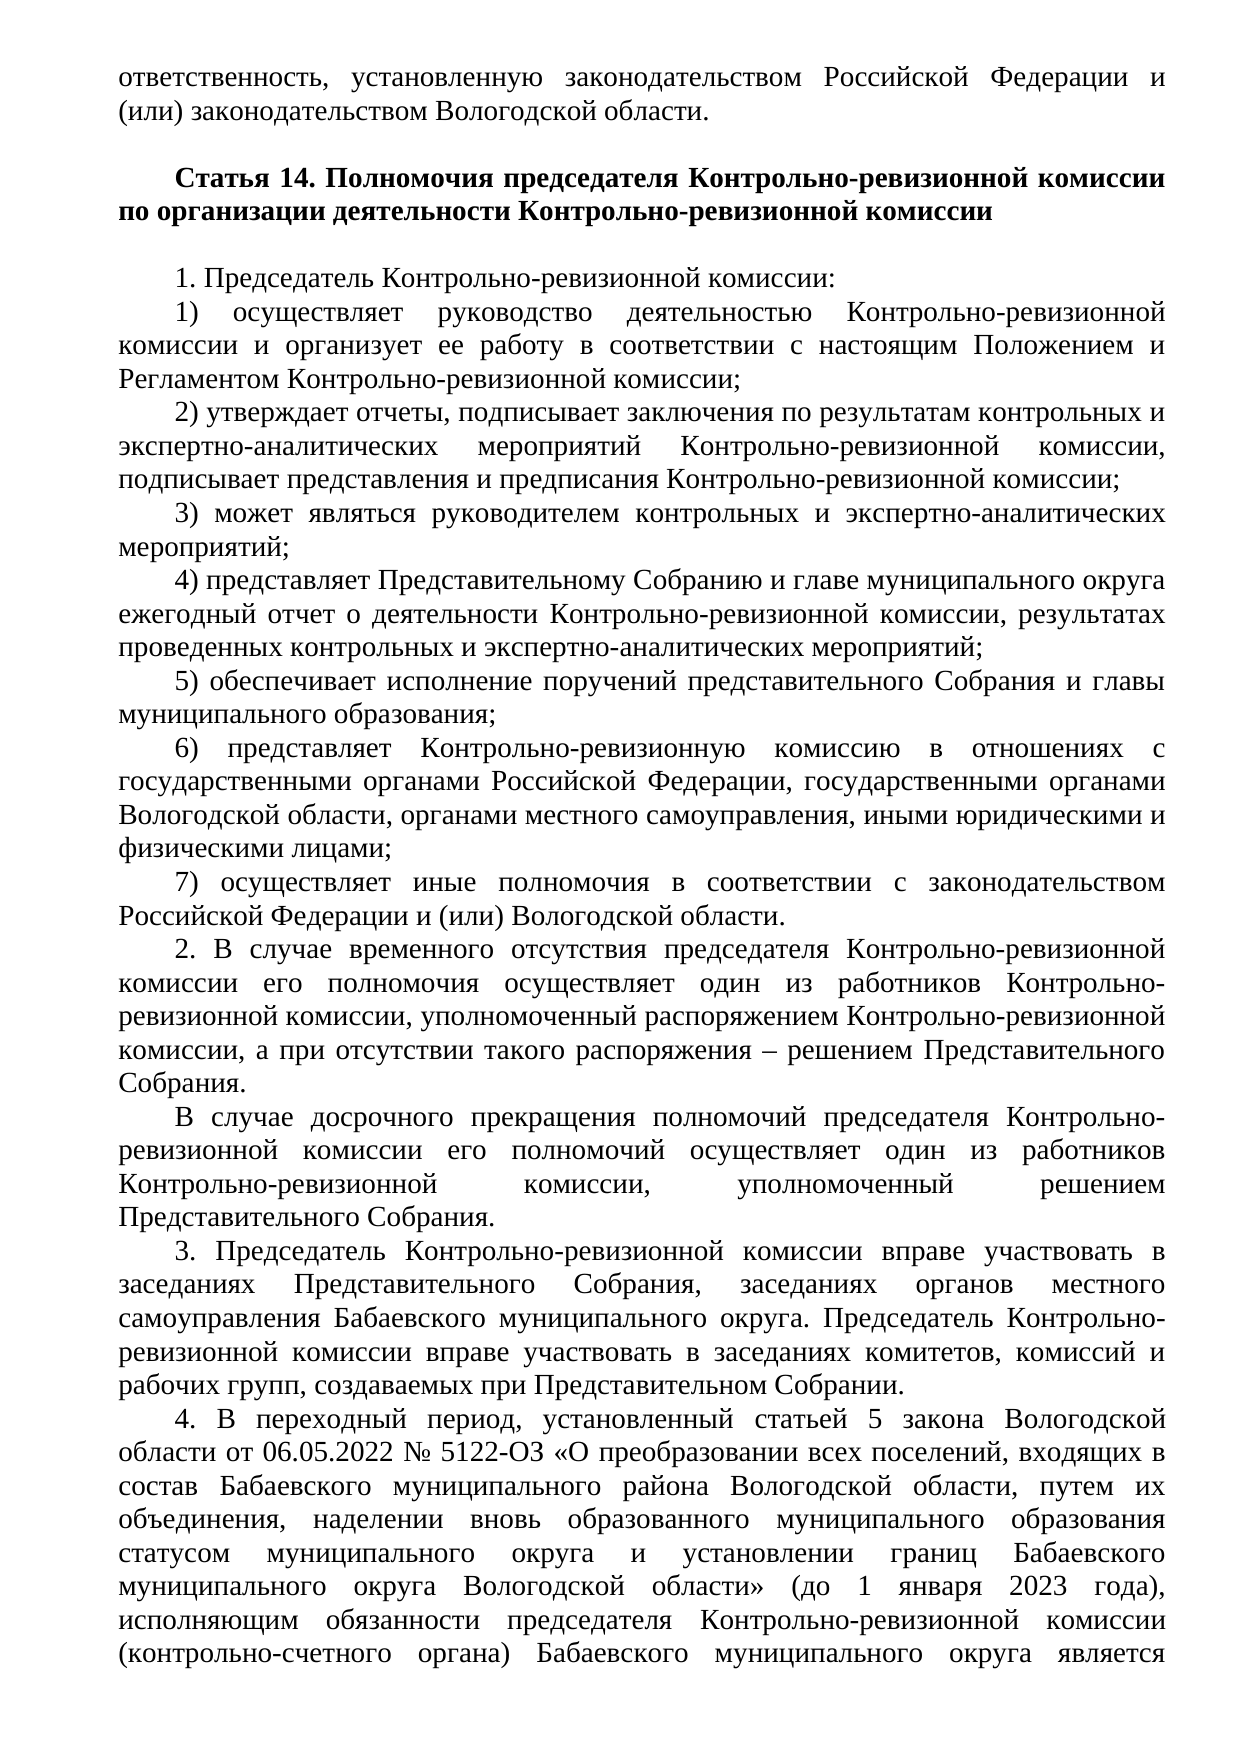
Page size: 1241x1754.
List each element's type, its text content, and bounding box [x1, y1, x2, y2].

text 2. В случае временного отсутствия председателя Контрольно-ревизионной комиссии его полномочия осуществляет один из работников Контрольно-ревизионной комиссии, уполномоченный распоряжением Контрольно-ревизионной комиссии, а при отсутствии такого распоряжения – решением Представительного Собрания. [118, 931, 1166, 1099]
text 3. Председатель Контрольно-ревизионной комиссии вправе участвовать в заседаниях Представительного Собрания, заседаниях органов местного самоуправления Бабаевского муниципального округа. Председатель Контрольно-ревизионной комиссии вправе участвовать в заседаниях комитетов, комиссий и рабочих групп, создаваемых при Представительном Собрании. [118, 1233, 1166, 1401]
text 4) представляет Представительному Собранию и главе муниципального округа ежегодный отчет о деятельности Контрольно-ревизионной комиссии, результатах проведенных контрольных и экспертно-аналитических мероприятий; [118, 562, 1166, 663]
text 1. Председатель Контрольно-ревизионной комиссии: [118, 260, 1166, 294]
text 7) осуществляет иные полномочия в соответствии с законодательством Российской Федерации и (или) Вологодской области. [118, 864, 1166, 931]
text 6) представляет Контрольно-ревизионную комиссию в отношениях с государственными органами Российской Федерации, государственными органами Вологодской области, органами местного самоуправления, иными юридическими и физическими лицами; [118, 730, 1166, 864]
text 3) может являться руководителем контрольных и экспертно-аналитических мероприятий; [118, 495, 1166, 562]
text 5) обеспечивает исполнение поручений представительного Собрания и главы муниципального образования; [118, 663, 1166, 730]
text 1) осуществляет руководство деятельностью Контрольно-ревизионной комиссии и организует ее работу в соответствии с настоящим Положением и Регламентом Контрольно-ревизионной комиссии; [118, 294, 1166, 394]
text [118, 59, 1166, 126]
text В случае досрочного прекращения полномочий председателя Контрольно-ревизионной комиссии его полномочий осуществляет один из работников Контрольно-ревизионной комиссии, уполномоченный решением Представительного Собрания. [118, 1099, 1166, 1233]
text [118, 1401, 1166, 1669]
text Статья 14. Полномочия председателя Контрольно-ревизионной комиссии по организации деятельности Контрольно-ревизионной комиссии [118, 160, 1166, 227]
text 2) утверждает отчеты, подписывает заключения по результатам контрольных и экспертно-аналитических мероприятий Контрольно-ревизионной комиссии, подписывает представления и предписания Контрольно-ревизионной комиссии; [118, 394, 1166, 495]
